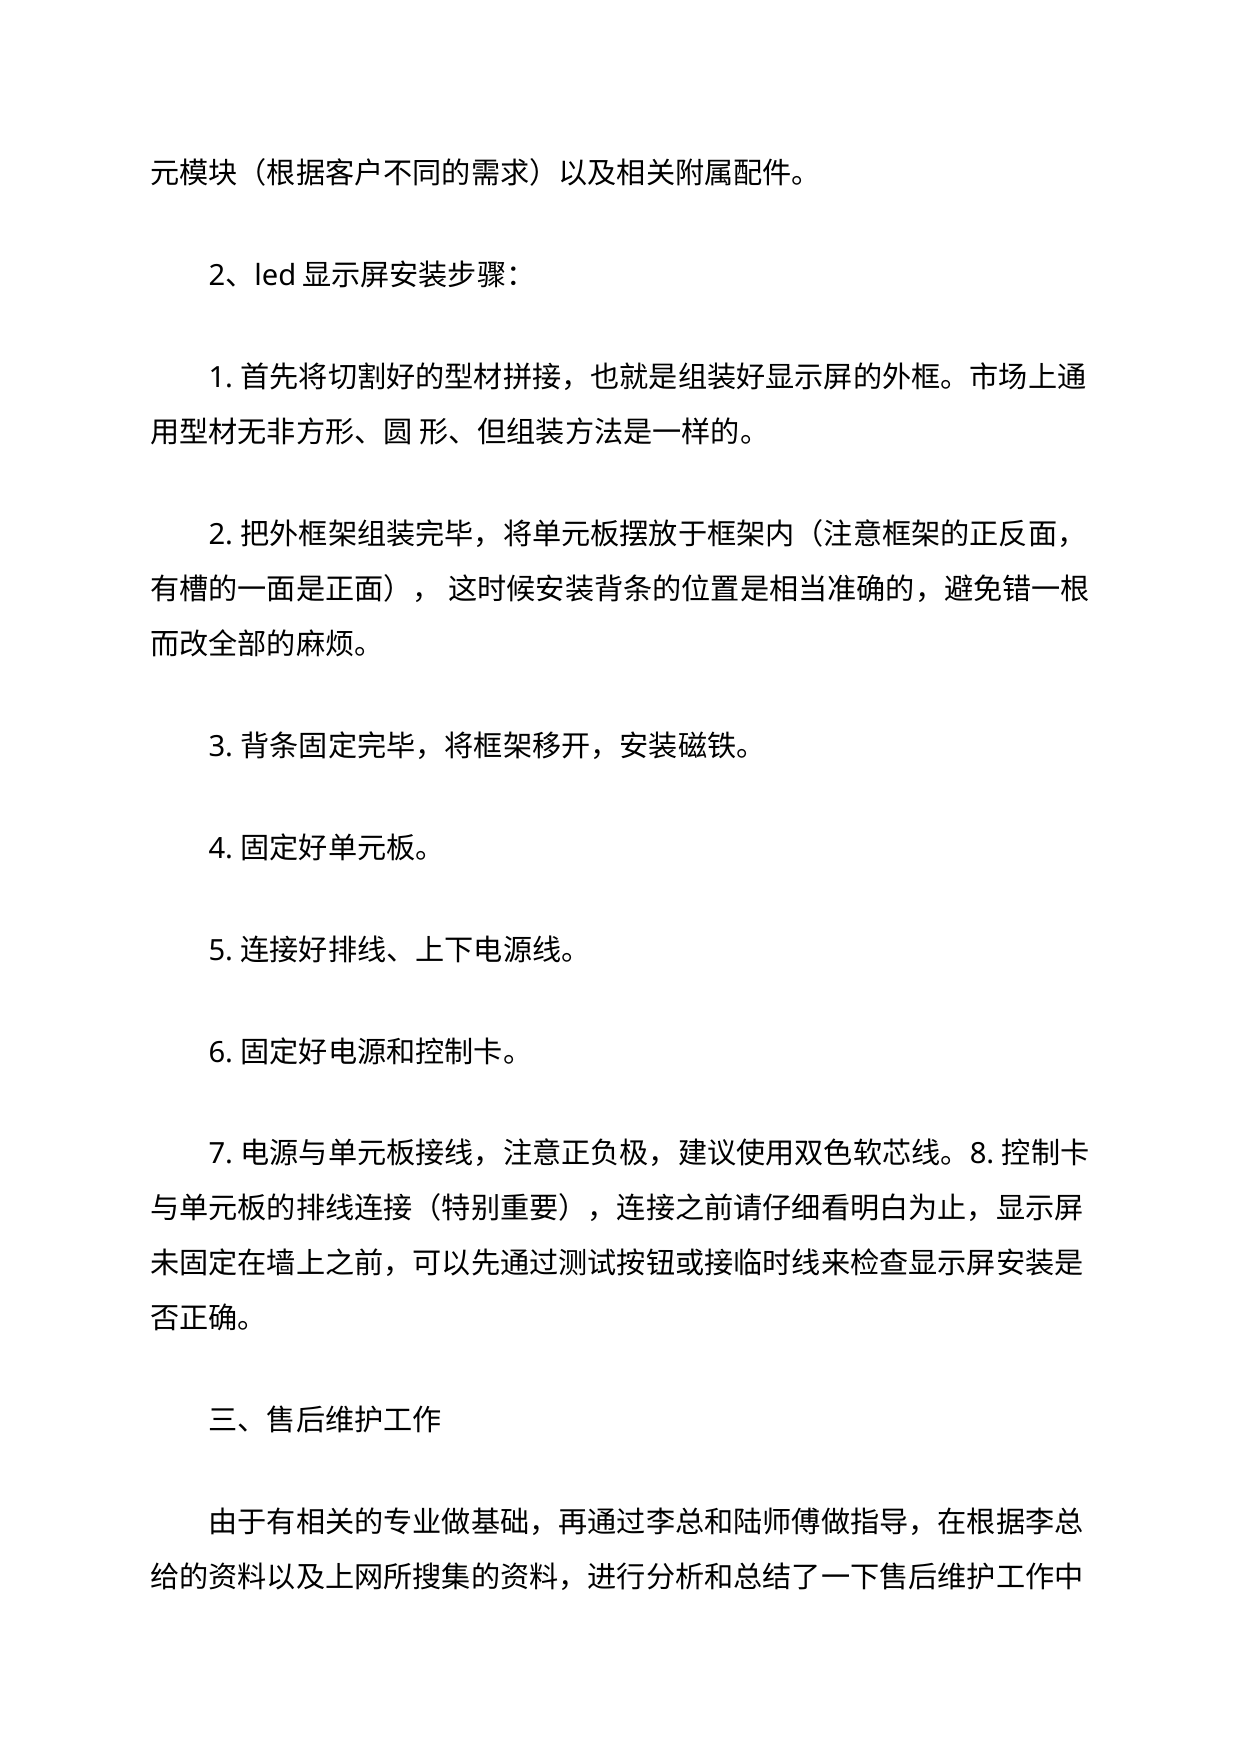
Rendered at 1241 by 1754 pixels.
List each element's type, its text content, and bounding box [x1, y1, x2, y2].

text 6. 固定好电源和控制卡。 [150, 1028, 1090, 1071]
text 5. 连接好排线、上下电源线。 [150, 926, 1090, 968]
text 7. 电源与单元板接线，注意正负极，建议使用双色软芯线。8. 控制卡与单元板的排线连接（特别重要），连接之前请仔细看明白为止，显示屏未固定在墙上之前，可以先通过测试按钮或接临时线来检查显示屏安装是否正确。 [150, 1130, 1090, 1337]
text 1. 首先将切割好的型材拼接，也就是组装好显示屏的外框。市场上通用型材无非方形、圆 形、但组装方法是一样的。 [150, 354, 1090, 451]
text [150, 150, 1090, 192]
text 2. 把外框架组装完毕，将单元板摆放于框架内（注意框架的正反面，有槽的一面是正面）， 这时候安装背条的位置是相当准确的，避免错一根而改全部的麻烦。 [150, 511, 1090, 663]
text 2、led显示屏安装步骤： [150, 252, 1090, 294]
text 4. 固定好单元板。 [150, 824, 1090, 867]
text 三、售后维护工作 [150, 1397, 1090, 1439]
text 3. 背条固定完毕，将框架移开，安装磁铁。 [150, 722, 1090, 764]
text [150, 1498, 1090, 1596]
